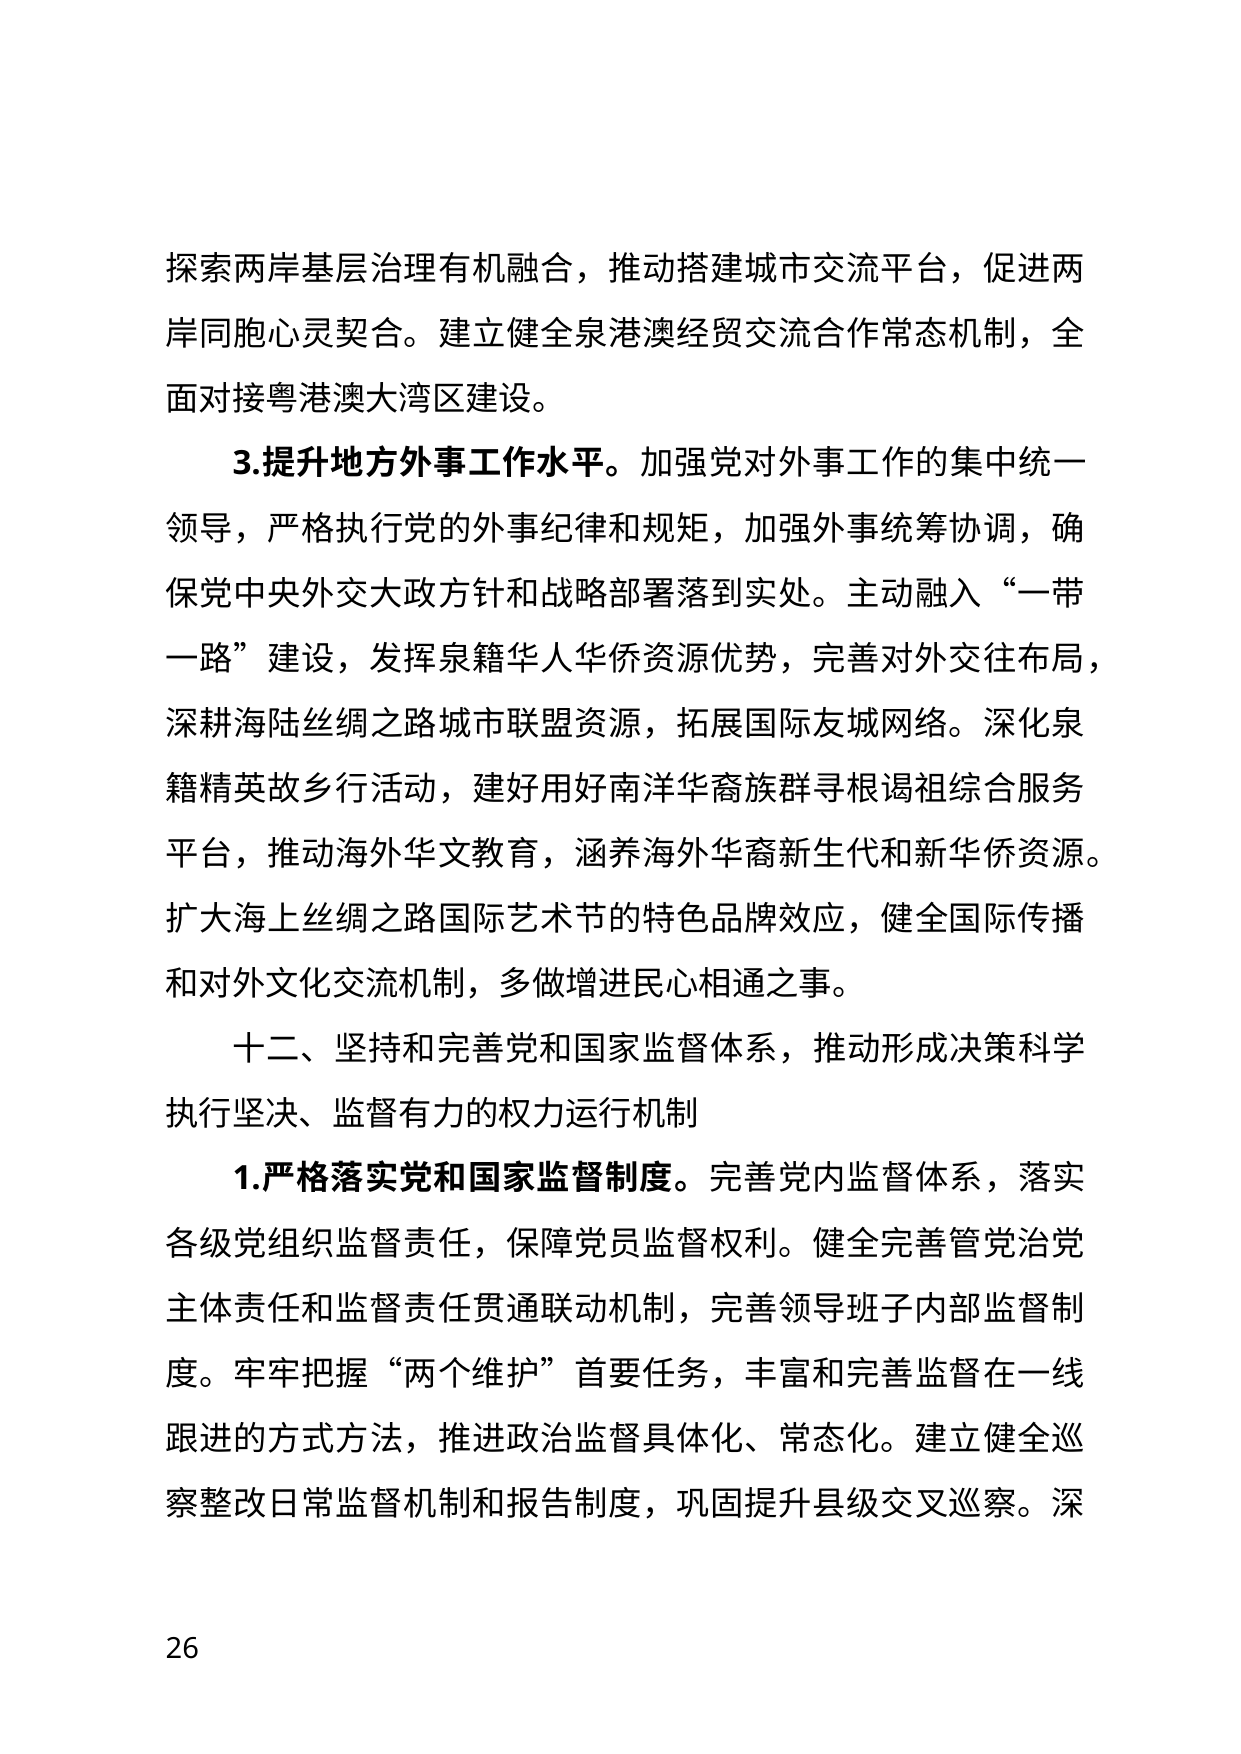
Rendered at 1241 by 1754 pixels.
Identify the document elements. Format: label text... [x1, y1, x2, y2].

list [165, 233, 1087, 428]
list 3.提升地方外事工作水平。加强党对外事工作的集中统一领导，严格执行党的外事纪律和规矩，加强外事统筹协调，确保党中央外交大政方针和战略部署落到实处。主动融入“一带一路”建设，发挥泉籍华人华侨资源优势，完善对外交往布局，深耕海陆丝绸之路城市联盟资源，拓展国际友城网络。深化泉籍精英故乡行活动，建好用好南洋华裔族群寻根谒祖综合服务平台，推动海外华文教育，涵养海外华裔新生代和新华侨资源。扩大海上丝绸之路国际艺术节的特色品牌效应，健全国际传播和对外文化交流机制，多做增进民心相通之事。 [165, 428, 1087, 1013]
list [165, 1143, 1087, 1533]
text 十二、坚持和完善党和国家监督体系，推动形成决策科学、执行坚决、监督有力的权力运行机制 [165, 1013, 1087, 1143]
